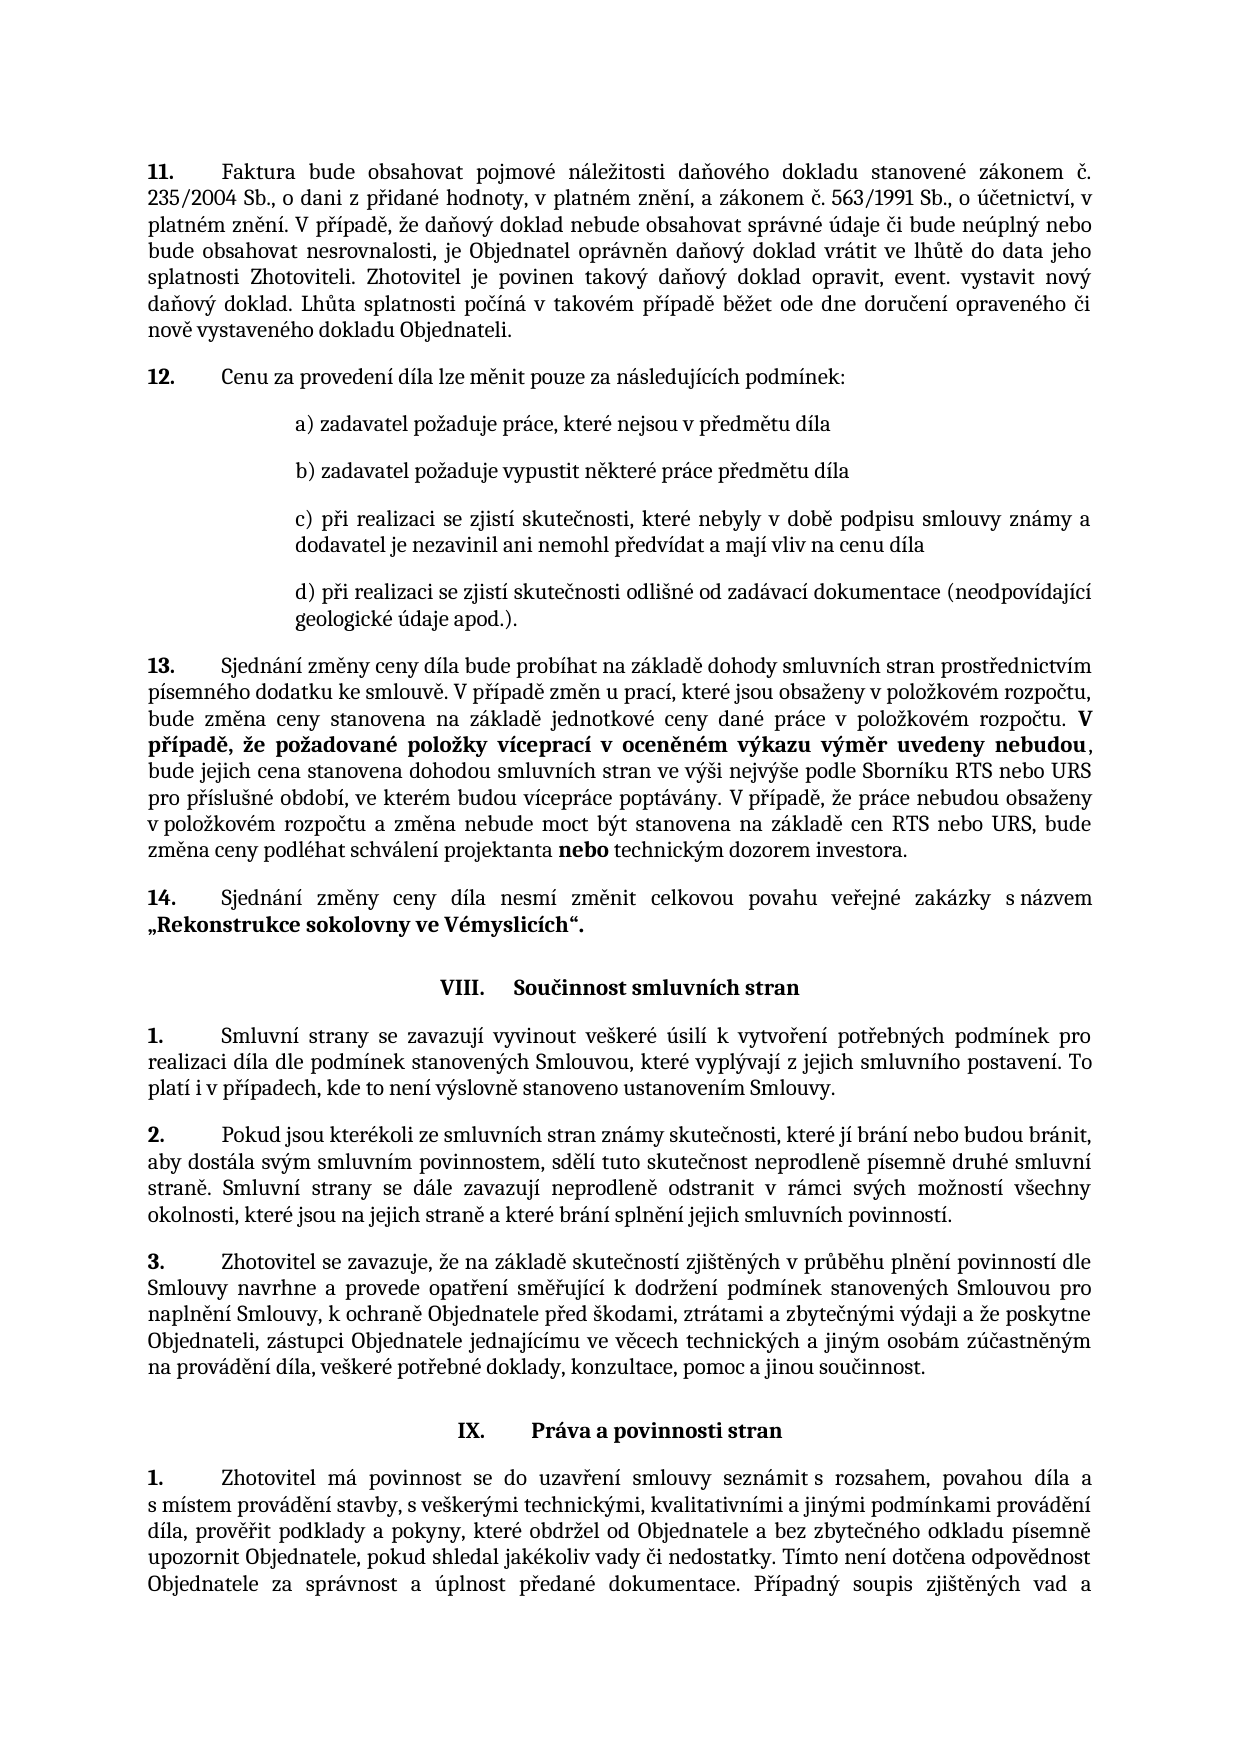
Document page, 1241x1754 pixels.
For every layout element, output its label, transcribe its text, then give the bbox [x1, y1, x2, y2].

subtitle c) při realizaci se zjistí skutečnosti, které nebyly v době podpisu smlouvy známy a dodavatel je nezavinil ani nemohl předvídat a mají vliv na cenu díla [295, 506, 1093, 558]
subtitle a) zadavatel požaduje práce, které nejsou v předmětu díla [221, 411, 1093, 437]
subtitle Sjednání změny ceny díla nesmí změnit celkovou povahu veřejné zakázky s názvem „Rekonstrukce sokolovny ve Vémyslicích“. [148, 884, 1093, 938]
subtitle Práva a povinnosti stran [148, 1418, 1093, 1444]
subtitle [148, 1465, 1093, 1597]
subtitle b) zadavatel požaduje vypustit některé práce předmětu díla [221, 458, 1093, 485]
subtitle Cenu za provedení díla lze měnit pouze za následujících podmínek: [148, 364, 1093, 390]
subtitle Zhotovitel se zavazuje, že na základě skutečností zjištěných v průběhu plnění povinností dle Smlouvy navrhne a provede opatření směřující k dodržení podmínek stanovených Smlouvou pro naplnění Smlouvy, k ochraně Objednatele před škodami, ztrátami a zbytečnými výdaji a že poskytne Objednateli, zástupci Objednatele jednajícímu ve věcech technických a jiným osobám zúčastněným na provádění díla, veškeré potřebné doklady, konzultace, pomoc a jinou součinnost. [148, 1248, 1093, 1380]
subtitle Pokud jsou kterékoli ze smluvních stran známy skutečnosti, které jí brání nebo budou bránit, aby dostála svým smluvním povinnostem, sdělí tuto skutečnost neprodleně písemně druhé smluvní straně. Smluvní strany se dále zavazují neprodleně odstranit v rámci svých možností všechny okolnosti, které jsou na jejich straně a které brání splnění jejich smluvních povinností. [148, 1122, 1093, 1228]
subtitle Sjednání změny ceny díla bude probíhat na základě dohody smluvních stran prostřednictvím písemného dodatku ke smlouvě. V případě změn u prací, které jsou obsaženy v položkovém rozpočtu, bude změna ceny stanovena na základě jednotkové ceny dané práce v položkovém rozpočtu. V případě, že požadované položky víceprací v oceněném výkazu výměr uvedeny nebudou, bude jejich cena stanovena dohodou smluvních stran ve výši nejvýše podle Sborníku RTS nebo URS pro příslušné období, ve kterém budou vícepráce poptávány. V případě, že práce nebudou obsaženy v položkovém rozpočtu a změna nebude moct být stanovena na základě cen RTS nebo URS, bude změna ceny podléhat schválení projektanta nebo technickým dozorem investora. [148, 653, 1093, 863]
subtitle Součinnost smluvních stran [148, 975, 1093, 1002]
subtitle Smluvní strany se zavazují vyvinout veškeré úsilí k vytvoření potřebných podmínek pro realizaci díla dle podmínek stanovených Smlouvou, které vyplývají z jejich smluvního postavení. To platí i v případech, kde to není výslovně stanoveno ustanovením Smlouvy. [148, 1022, 1093, 1101]
subtitle Faktura bude obsahovat pojmové náležitosti daňového dokladu stanovené zákonem č. 235/2004 Sb., o dani z přidané hodnoty, v platném znění, a zákonem č. 563/1991 Sb., o účetnictví, v platném znění. V případě, že daňový doklad nebude obsahovat správné údaje či bude neúplný nebo bude obsahovat nesrovnalosti, je Objednatel oprávněn daňový doklad vrátit ve lhůtě do data jeho splatnosti Zhotoviteli. Zhotovitel je povinen takový daňový doklad opravit, event. vystavit nový daňový doklad. Lhůta splatnosti počíná v takovém případě běžet ode dne doručení opraveného či nově vystaveného dokladu Objednateli. [148, 159, 1093, 343]
subtitle d) při realizaci se zjistí skutečnosti odlišné od zadávací dokumentace (neodpovídající geologické údaje apod.). [295, 579, 1093, 632]
